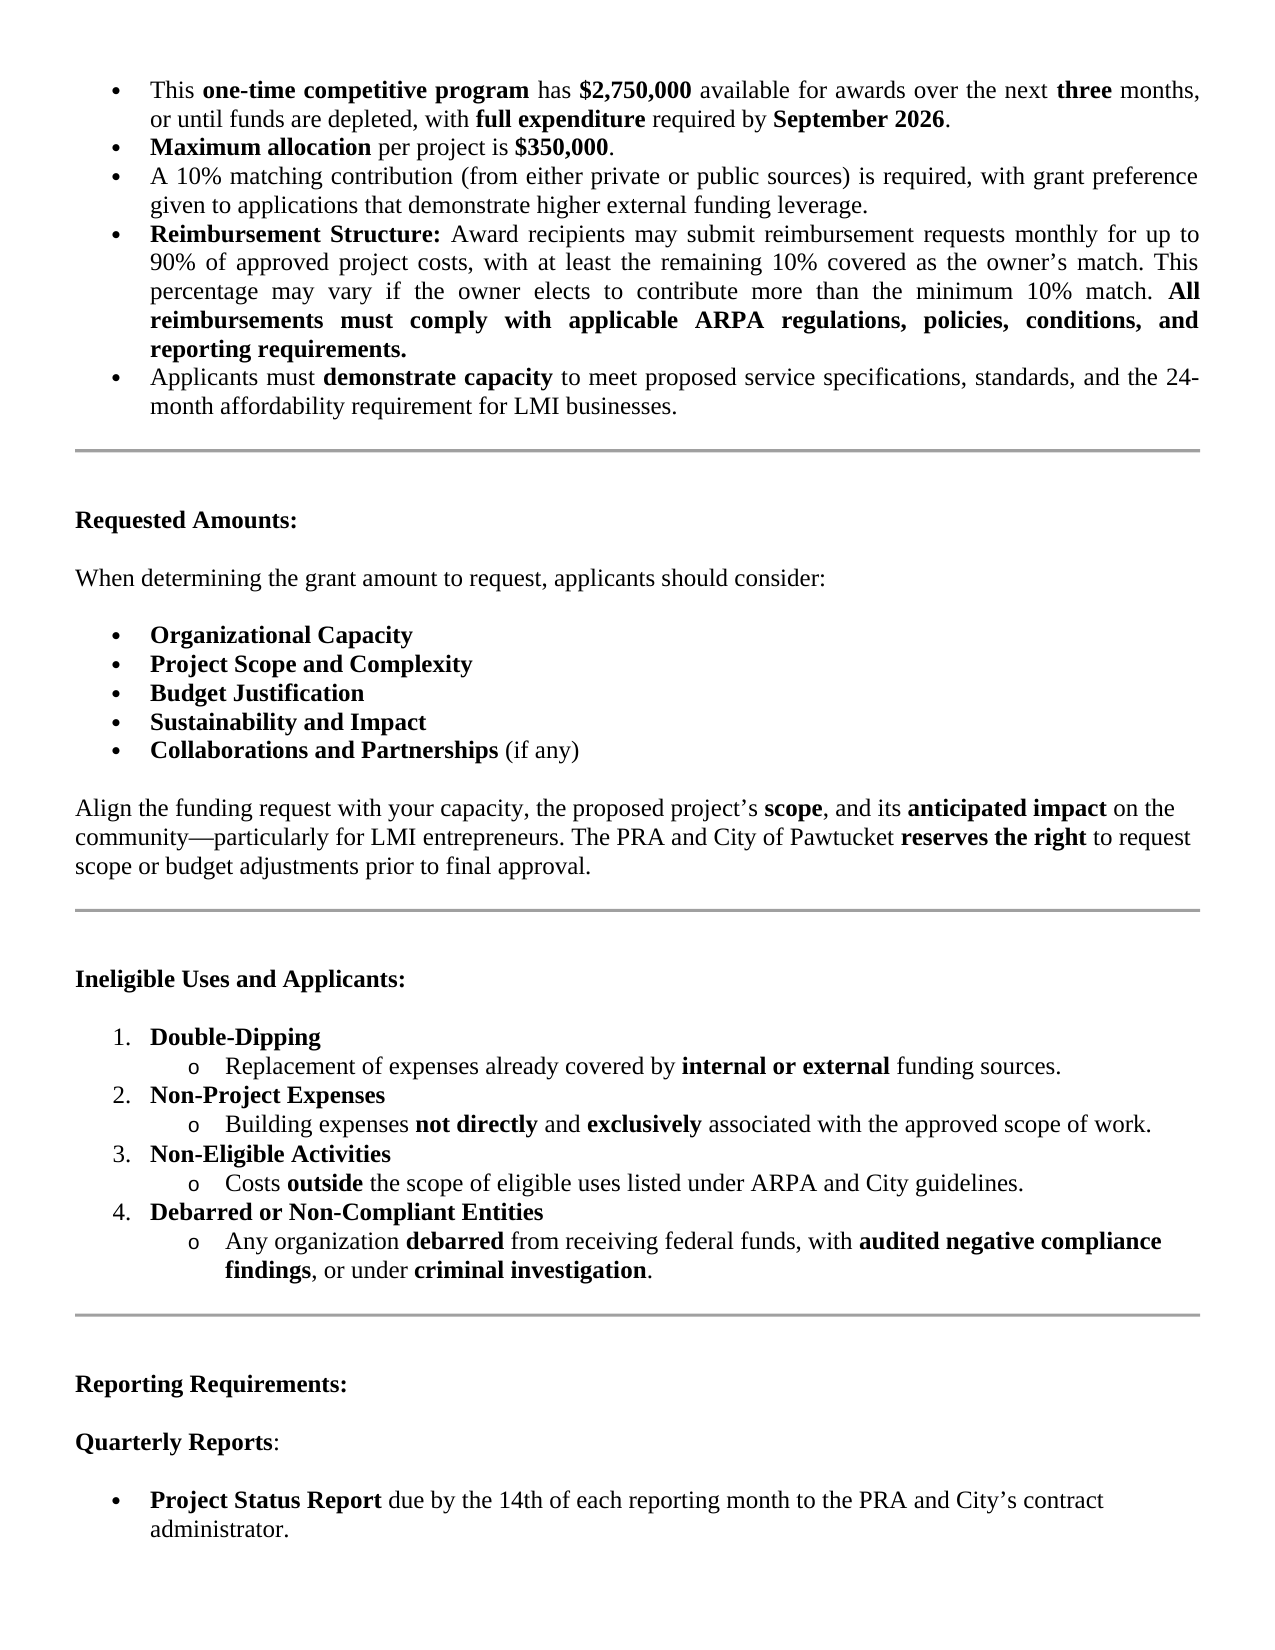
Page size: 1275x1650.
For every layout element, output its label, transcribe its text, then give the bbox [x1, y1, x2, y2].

list Organizational Capacity [112, 621, 1200, 649]
list This one-time competitive program has $2,750,000 available for awards over the next three months, or until funds are depleted, with full expenditure required by September 2026. [112, 75, 1200, 132]
list Replacement of expenses already covered by internal or external funding sources. [187, 1051, 1200, 1081]
list Project Status Report due by the 14th of each reporting month to the PRA and City’s contract administrator. [112, 1485, 1200, 1542]
list Sustainability and Impact [112, 707, 1200, 736]
list Non-Project Expenses [112, 1081, 1200, 1109]
list A 10% matching contribution (from either private or public sources) is required, with grant preference given to applications that demonstrate higher external funding leverage. [112, 161, 1200, 219]
text Requested Amounts: [75, 505, 1200, 533]
list Applicants must demonstrate capacity to meet proposed service specifications, standards, and the 24-month affordability requirement for LMI businesses. [112, 362, 1200, 420]
list Building expenses not directly and exclusively associated with the approved scope of work. [187, 1109, 1200, 1139]
list Costs outside the scope of eligible uses listed under ARPA and City guidelines. [187, 1168, 1200, 1197]
list Double-Dipping [112, 1022, 1200, 1051]
text Quarterly Reports: [75, 1427, 1200, 1456]
text Align the funding request with your capacity, the proposed project’s scope, and its anticipated impact on the community—particularly for LMI entrepreneurs. The PRA and City of Pawtucket reserves the right to request scope or budget adjustments prior to final approval. [75, 793, 1200, 880]
list Collaborations and Partnerships (if any) [112, 736, 1200, 764]
list Budget Justification [112, 678, 1200, 707]
list Project Scope and Complexity [112, 649, 1200, 678]
text When determining the grant amount to request, applicants should consider: [75, 563, 1200, 591]
list Maximum allocation per project is $350,000. [112, 132, 1200, 161]
list Reimbursement Structure: Award recipients may submit reimbursement requests monthly for up to 90% of approved project costs, with at least the remaining 10% covered as the owner’s match. This percentage may vary if the owner elects to contribute more than the minimum 10% match. All reimbursements must comply with applicable ARPA regulations, policies, conditions, and reporting requirements. [112, 219, 1200, 362]
text Reporting Requirements: [75, 1369, 1200, 1398]
text Ineligible Uses and Applicants: [75, 964, 1200, 993]
list Any organization debarred from receiving federal funds, with audited negative compliance findings, or under criminal investigation. [187, 1226, 1200, 1284]
list Non-Eligible Activities [112, 1139, 1200, 1168]
list Debarred or Non-Compliant Entities [112, 1197, 1200, 1226]
